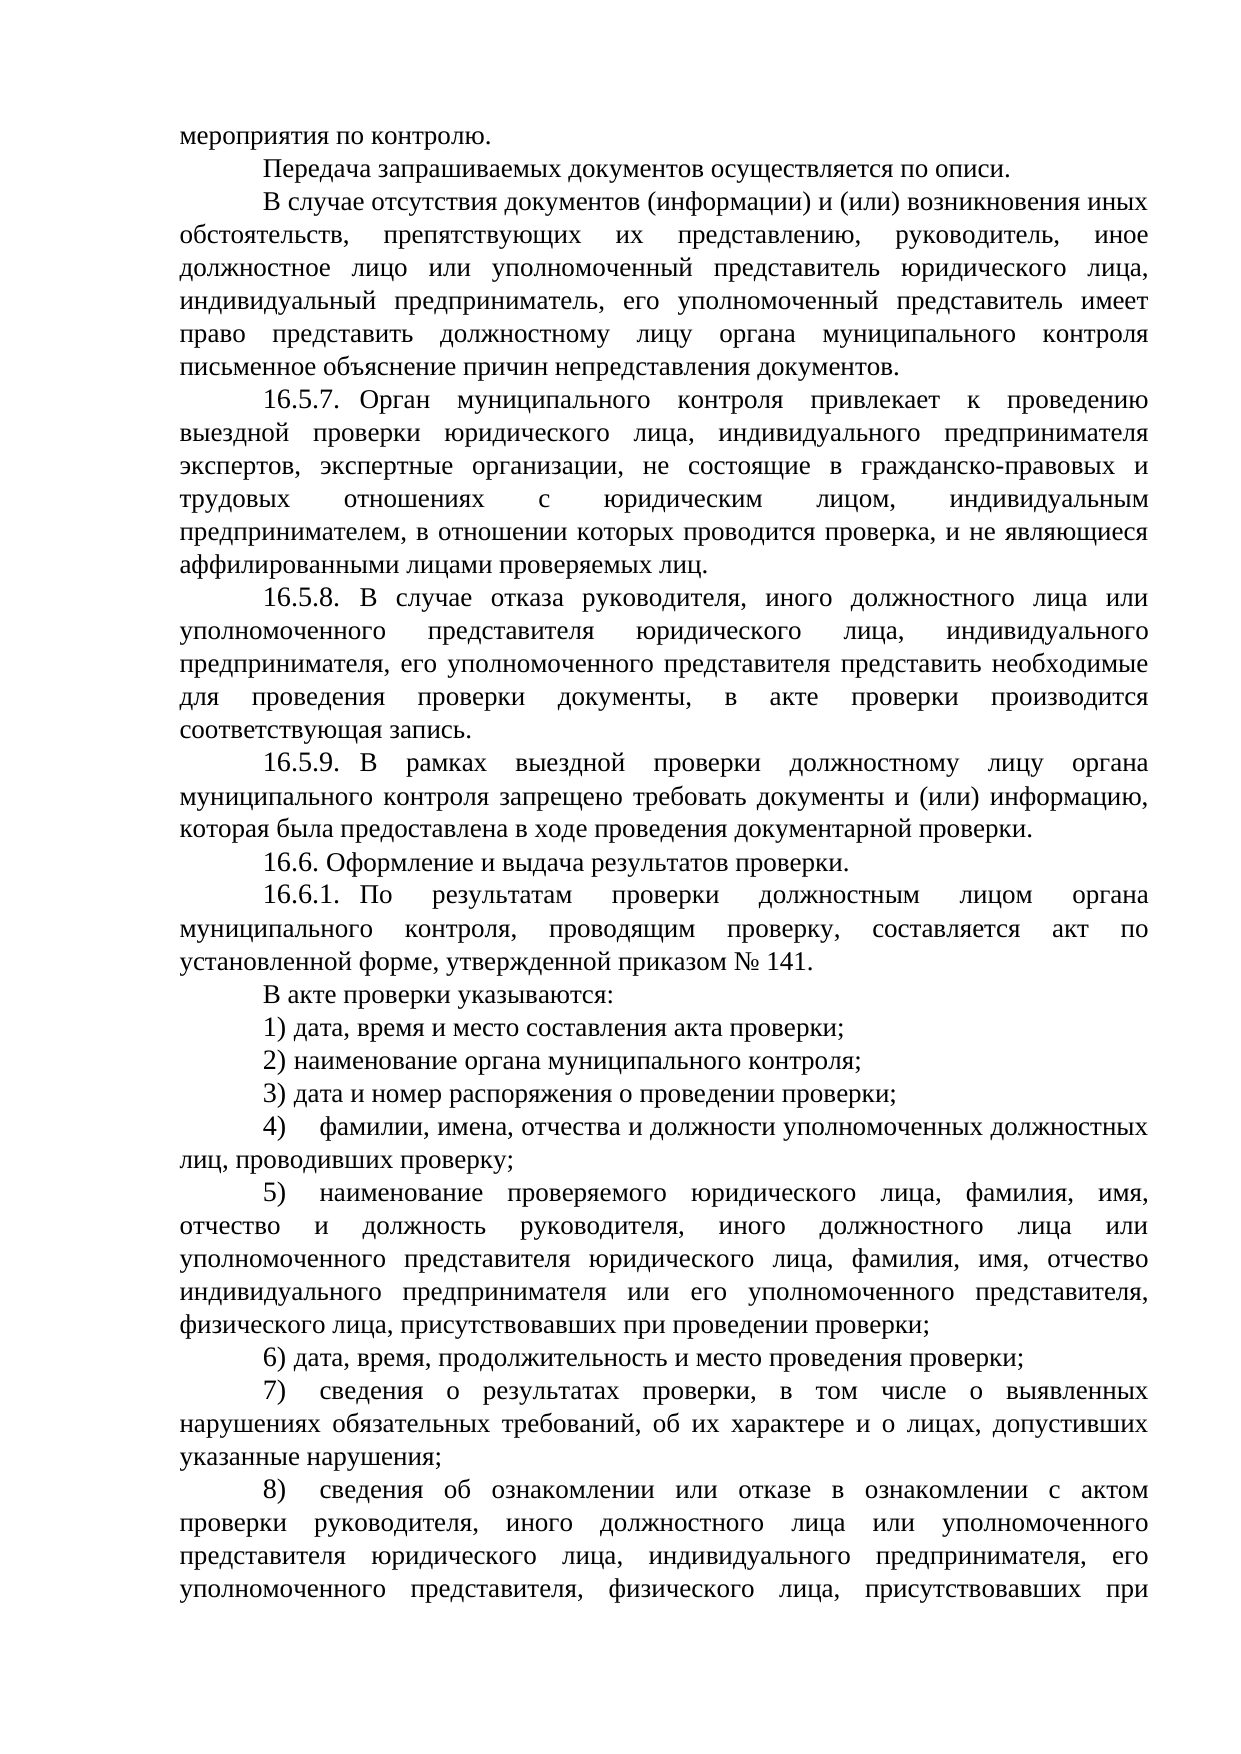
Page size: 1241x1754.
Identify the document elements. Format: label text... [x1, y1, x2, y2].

list сведения о результатах проверки, в том числе о выявленных нарушениях обязательных требований, об их характере и о лицах, допустивших указанные нарушения; [179, 1373, 1149, 1472]
list дата, время, продолжительность и место проведения проверки; [179, 1340, 1152, 1373]
text В акте проверки указываются: [179, 977, 1152, 1010]
text Передача запрашиваемых документов осуществляется по описи. [179, 151, 1152, 184]
list В рамках выездной проверки должностному лицу органа муниципального контроля запрещено требовать документы и (или) информацию, которая была предоставлена в ходе проведения документарной проверки. [179, 746, 1149, 844]
list По результатам проверки должностным лицом органа муниципального контроля, проводящим проверку, составляется акт по установленной форме, утвержденной приказом № 141. [179, 878, 1149, 977]
text В случае отсутствия документов (информации) и (или) возникновения иных обстоятельств, препятствующих их представлению, руководитель, иное должностное лицо или уполномоченный представитель юридического лица, индивидуальный предприниматель, его уполномоченный представитель имеет право представить должностному лицу органа муниципального контроля письменное объяснение причин непредставления документов. [179, 184, 1149, 382]
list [179, 118, 1149, 151]
list дата, время и место составления акта проверки; [179, 1010, 1152, 1043]
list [179, 1472, 1149, 1604]
list фамилии, имена, отчества и должности уполномоченных должностных лиц, проводивших проверку; [179, 1109, 1149, 1175]
list Орган муниципального контроля привлекает к проведению выездной проверки юридического лица, индивидуального предпринимателя экспертов, экспертные организации, не состоящие в гражданско-правовых и трудовых отношениях с юридическим лицом, индивидуальным предпринимателем, в отношении которых проводится проверка, и не являющиеся аффилированными лицами проверяемых лиц. [179, 382, 1149, 580]
list Оформление и выдача результатов проверки. [179, 844, 1152, 878]
list В случае отказа руководителя, иного должностного лица или уполномоченного представителя юридического лица, индивидуального предпринимателя, его уполномоченного представителя представить необходимые для проведения проверки документы, в акте проверки производится соответствующая запись. [179, 580, 1149, 746]
list наименование проверяемого юридического лица, фамилия, имя, отчество и должность руководителя, иного должностного лица или уполномоченного представителя юридического лица, фамилия, имя, отчество индивидуального предпринимателя или его уполномоченного представителя, физического лица, присутствовавших при проведении проверки; [179, 1175, 1149, 1340]
list дата и номер распоряжения о проведении проверки; [179, 1076, 1152, 1109]
list наименование органа муниципального контроля; [179, 1043, 1152, 1076]
